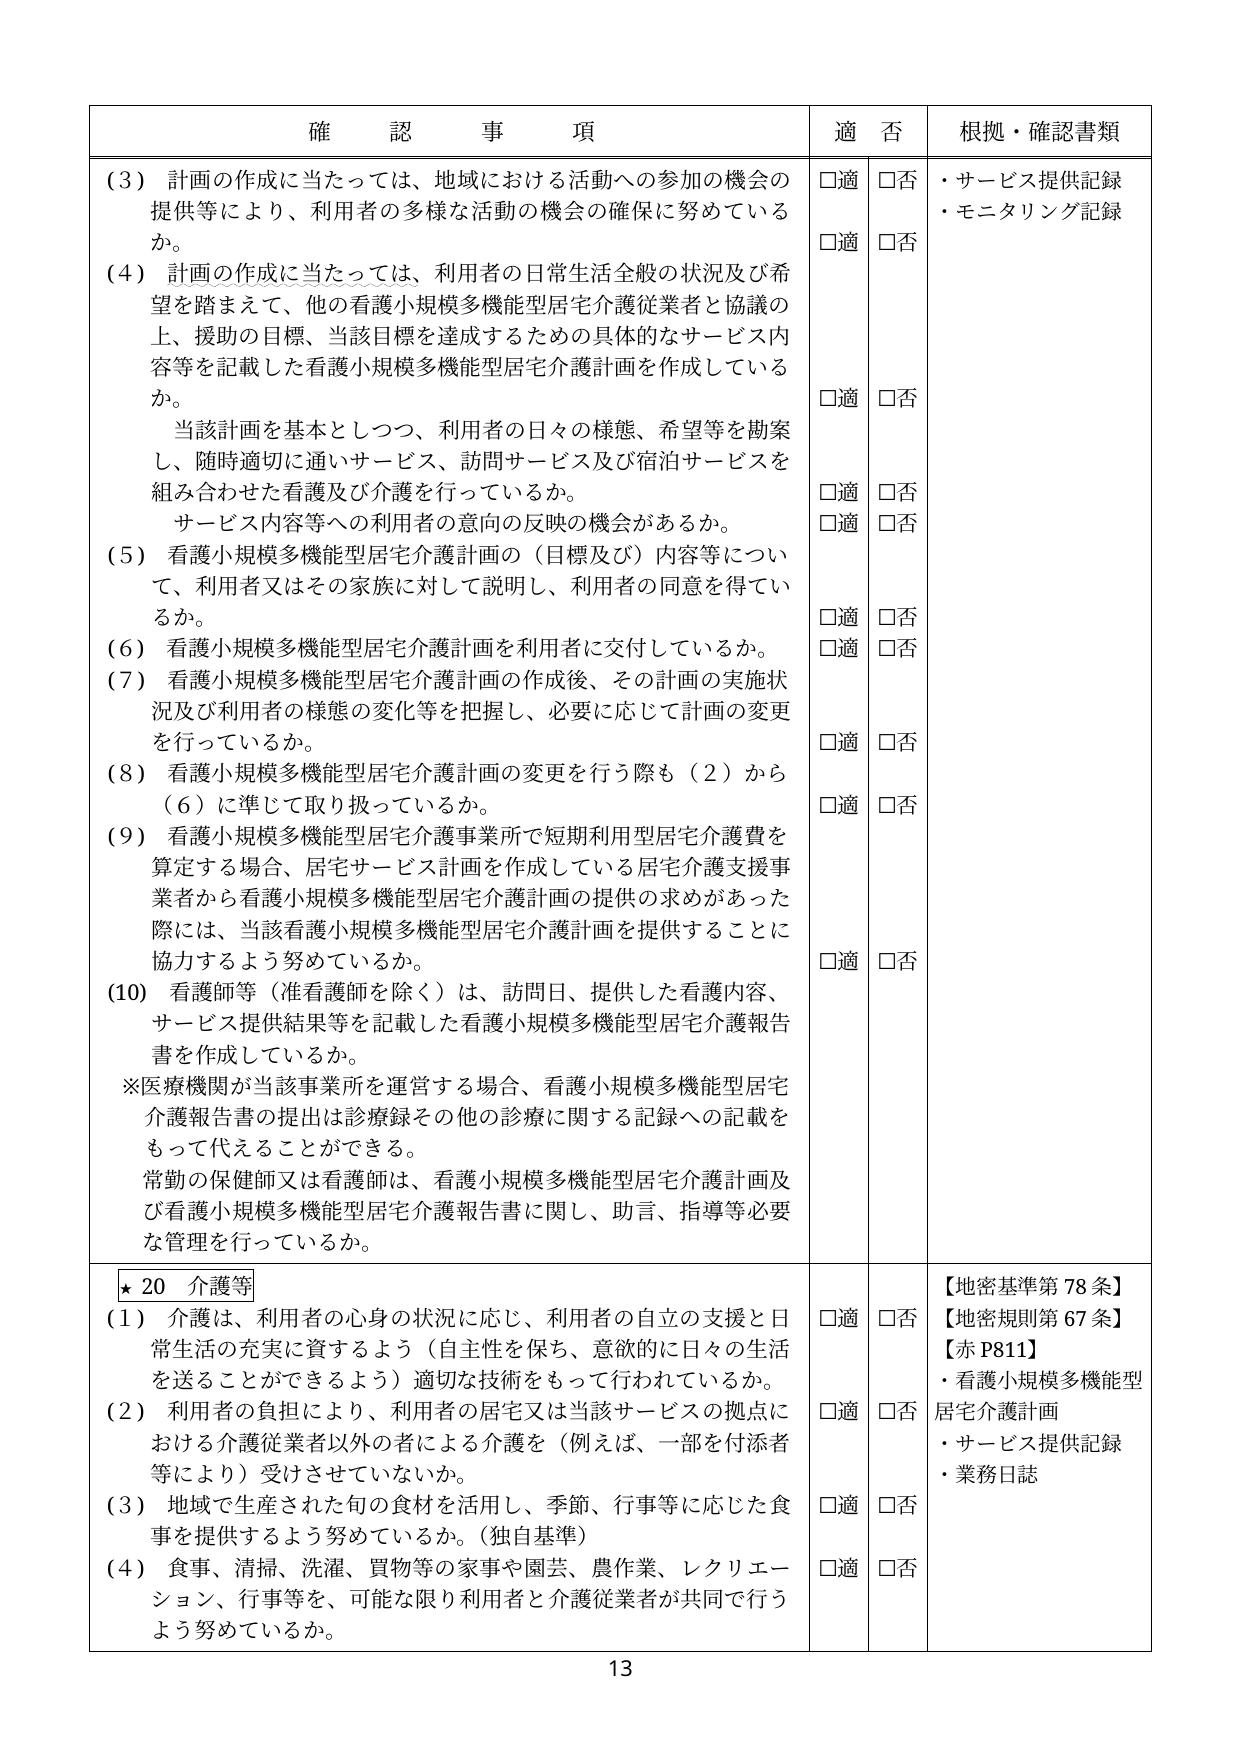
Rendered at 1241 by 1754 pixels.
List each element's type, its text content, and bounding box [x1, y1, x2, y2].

table_header 適 否 [810, 106, 927, 156]
table_cell 否 否 否 否 [869, 1264, 927, 1651]
table_cell ★20 介護等 (１) 介護は、利用者の心身の状況に応じ、利用者の自立の支援と日常生活の充実に資するよう（自主性を保ち、意欲的に日々の生活を送ることができるよう）適切な技術をもって行われているか｡ (２) 利用者の負担により、利用者の居宅又は当該サービスの拠点における介護従業者以外の者による介護を（例えば、一部を付添者等により）受けさせていないか｡ (３) 地域で生産された旬の食材を活用し、季節、行事等に応じた食事を提供するよう努めているか｡（独自基準） (４) 食事、清掃、洗濯、買物等の家事や園芸、農作業、レクリエーション、行事等を、可能な限り利用者と介護従業者が共同で行うよう努めているか｡ [90, 1264, 809, 1651]
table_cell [928, 159, 1151, 1263]
table_cell 適 適 適 適 [810, 1264, 868, 1651]
table_cell 否 否 否 否 否 否 否 否 否 否 否 否 [869, 159, 927, 1263]
table_header 確 認 事 項 [90, 106, 809, 156]
table_header 根拠・確認書類 [928, 106, 1151, 156]
table_cell 適 適 適 適 適 適 適 適 適 適 適 適 [810, 159, 868, 1263]
table_cell 【地密基準第78条】 【地密規則第67条】 【赤P811】 ・看護小規模多機能型居宅介護計画 ・サービス提供記録 ・業務日誌 [928, 1264, 1151, 1651]
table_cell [90, 159, 809, 1263]
